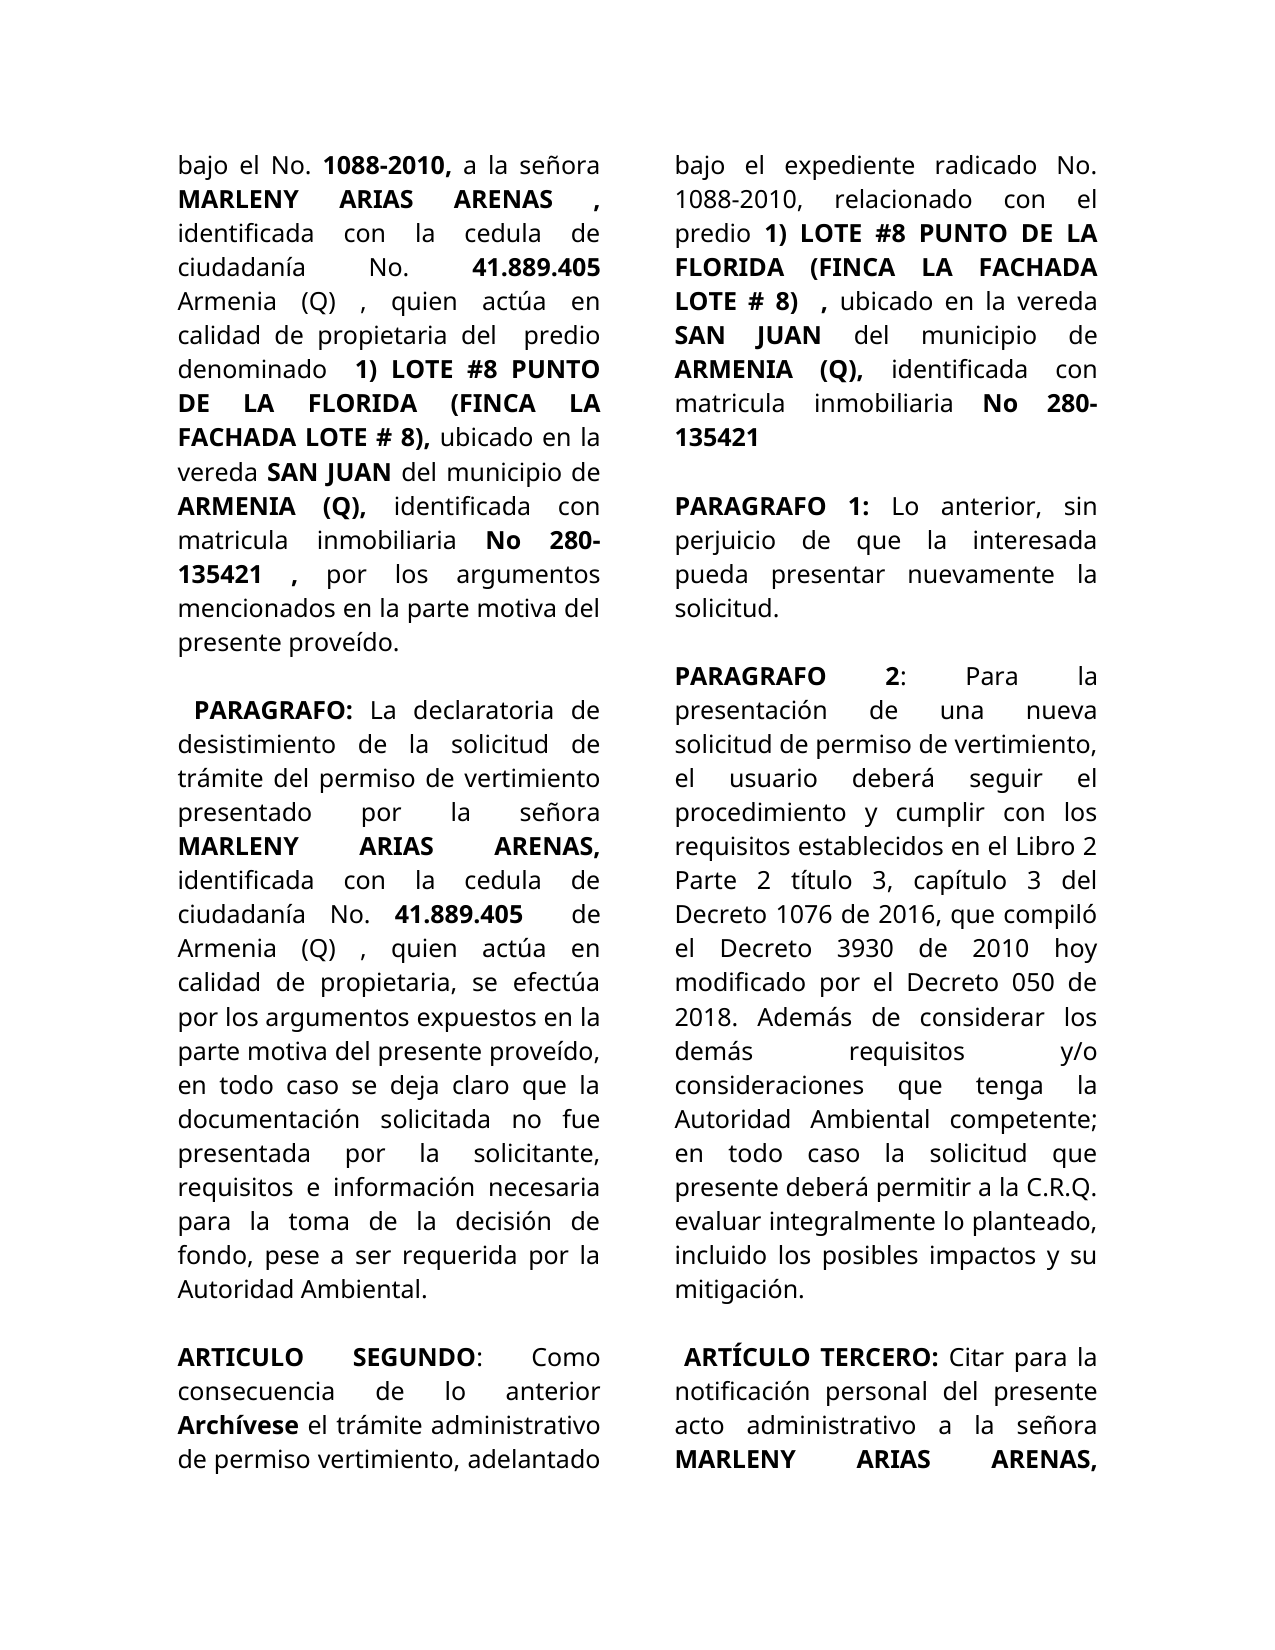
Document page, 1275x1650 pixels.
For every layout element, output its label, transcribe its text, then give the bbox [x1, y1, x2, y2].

text PARAGRAFO 1: Lo anterior, sin perjuicio de que la interesada pueda presentar nuevamente la solicitud. [674, 488, 1098, 624]
text ARTICULO SEGUNDO: Como consecuencia de lo anterior Archívese el trámite administrativo de permiso vertimiento, adelantado bajo el expediente radicado No. 1088-2010, relacionado con el predio 1) LOTE #8 PUNTO DE LA FLORIDA (FINCA LA FACHADA LOTE # 8) , ubicado en la vereda SAN JUAN del municipio de ARMENIA (Q), identificada con matricula inmobiliaria No 280-135421 [177, 1340, 601, 1476]
text ARTICULO SEGUNDO: Como consecuencia de lo anterior Archívese el trámite administrativo de permiso vertimiento, adelantado bajo el expediente radicado No. 1088-2010, relacionado con el predio 1) LOTE #8 PUNTO DE LA FLORIDA (FINCA LA FACHADA LOTE # 8) , ubicado en la vereda SAN JUAN del municipio de ARMENIA (Q), identificada con matricula inmobiliaria No 280-135421 [674, 148, 1098, 454]
text PARAGRAFO 2: Para la presentación de una nueva solicitud de permiso de vertimiento, el usuario deberá seguir el procedimiento y cumplir con los requisitos establecidos en el Libro 2 Parte 2 título 3, capítulo 3 del Decreto 1076 de 2016, que compiló el Decreto 3930 de 2010 hoy modificado por el Decreto 050 de 2018. Además de considerar los demás requisitos y/o consideraciones que tenga la Autoridad Ambiental competente; en todo caso la solicitud que presente deberá permitir a la C.R.Q. evaluar integralmente lo planteado, incluido los posibles impactos y su mitigación. [674, 658, 1098, 1306]
text PARAGRAFO: La declaratoria de desistimiento de la solicitud de trámite del permiso de vertimiento presentado por la señora MARLENY ARIAS ARENAS, identificada con la cedula de ciudadanía No. 41.889.405 de Armenia (Q) , quien actúa en calidad de propietaria, se efectúa por los argumentos expuestos en la parte motiva del presente proveído, en todo caso se deja claro que la documentación solicitada no fue presentada por la solicitante, requisitos e información necesaria para la toma de la decisión de fondo, pese a ser requerida por la Autoridad Ambiental. [177, 693, 601, 1306]
